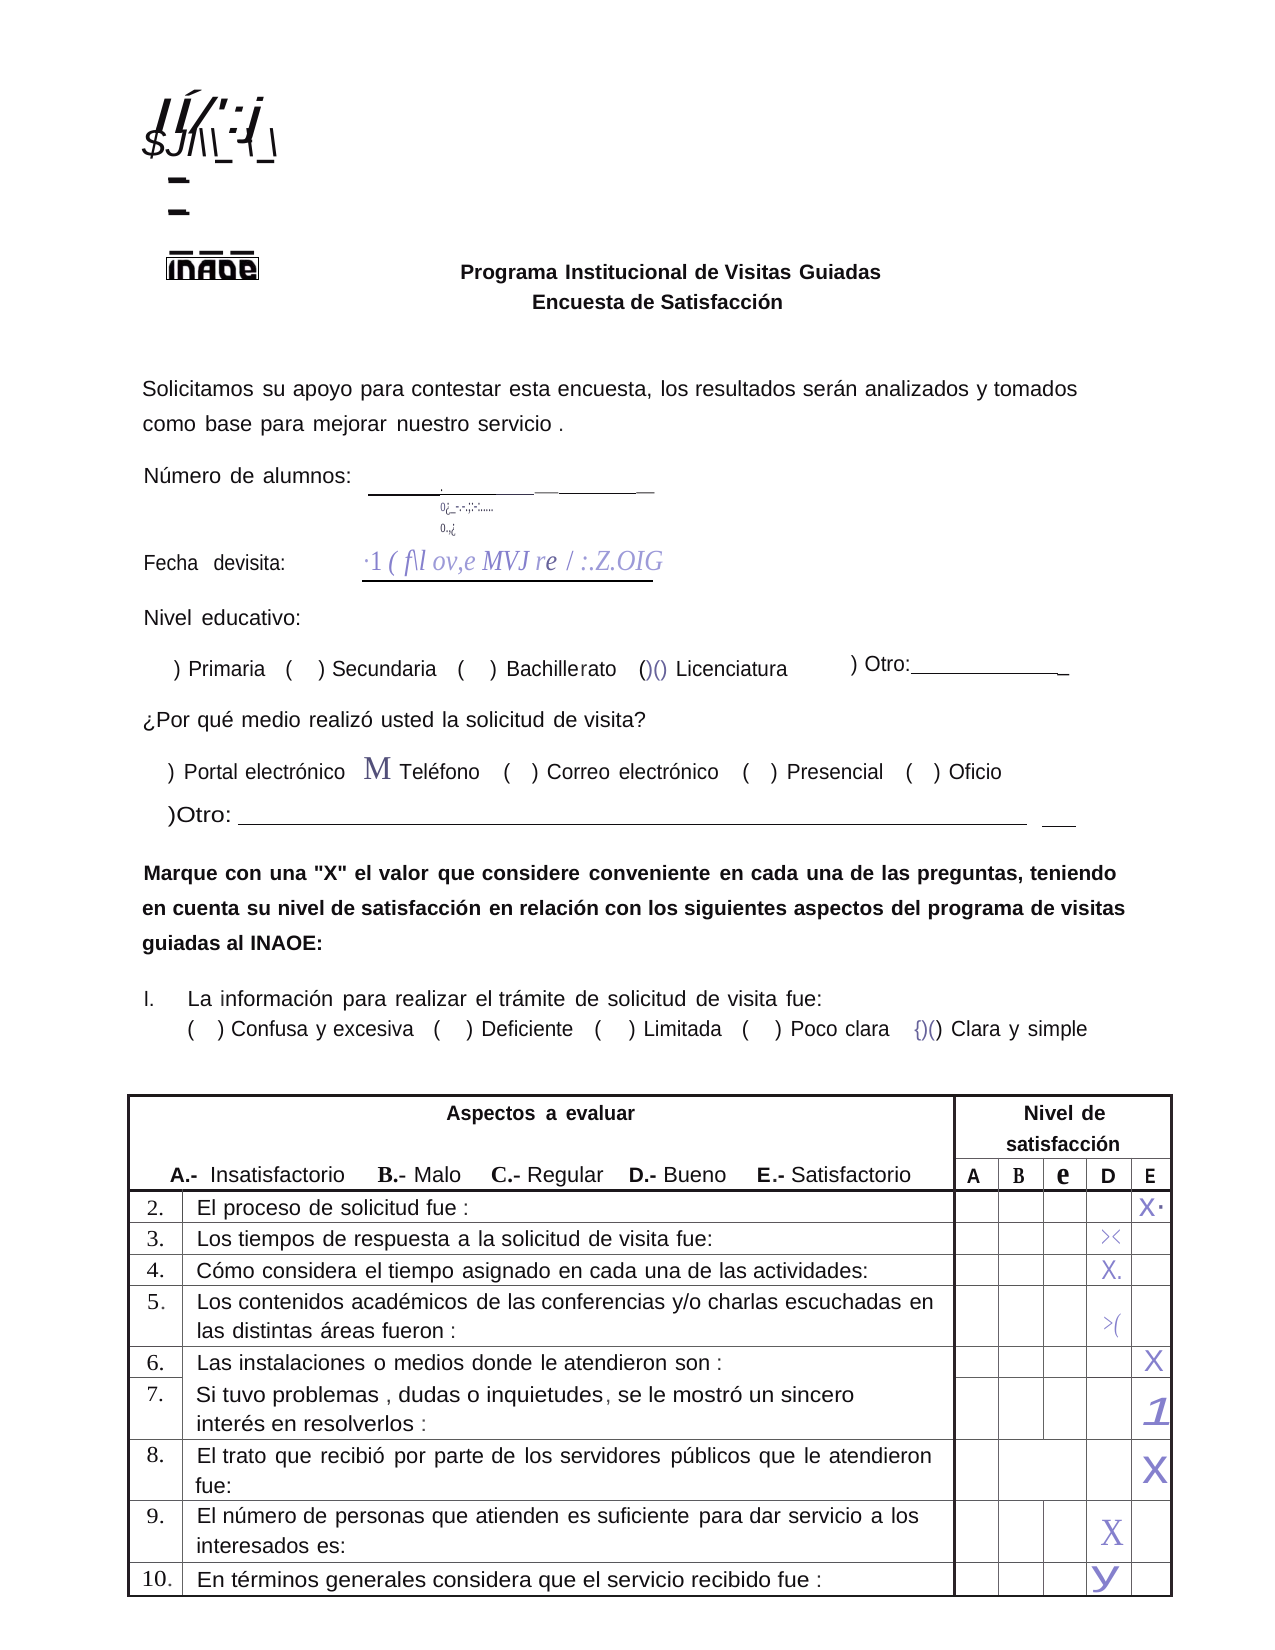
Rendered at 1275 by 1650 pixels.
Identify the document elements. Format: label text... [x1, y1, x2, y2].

text ) Portal electrónico M Teléfono ( ) Correo electrónico ( ) Presencial ( ) Oficio [168, 748, 1196, 786]
text ---- [165, 159, 200, 223]
text --- [212, 159, 1196, 176]
text IÍ/':j [152, 95, 1196, 143]
text ) Primaria ( ) Secundaria ( ) Bachillerato ()() Licenciatura ) Otro: _ [174, 651, 1196, 681]
text Programa Institucional de Visitas Guiadas Encuesta de Satisfacción [460, 259, 884, 314]
list La información para realizar el trámite de solicitud de visita fue: [144, 985, 1196, 1011]
text Número de alumnos: [143, 463, 353, 488]
text )Otro: [168, 802, 1196, 828]
text 1 [119, 1388, 1174, 1434]
text Marque con una "X" el valor que considere conveniente en cada una de las preguntas, teniendo en cuenta su nivel de satisfacción en relación con los siguientes aspectos del programa de visitas guiadas al INAOE: [142, 861, 1131, 954]
text _ _ [535, 475, 1196, 495]
text Solicitamos su apoyo para contestar esta encuesta, los resultados serán analizados y tomados como base para mejorar nuestro servicio . [142, 376, 1083, 436]
text $Jl\\ \ \ [153, 143, 1196, 159]
text Nivel educativo: [143, 604, 1196, 630]
text .o¿_-.-.;:-:.....o.,¿ [440, 475, 496, 536]
text Fecha devisita: ·1 ( f\l ov,e MVJ re / :.Z.OIG [143, 543, 1196, 577]
subtitle --- [167, 223, 260, 276]
text ¿Por qué medio realizó usted la solicitud de visita? [142, 707, 1196, 732]
text ( ) Confusa y excesiva ( ) Deficiente ( ) Limitada ( ) Poco clara {)() Clara y simple [187, 1016, 1196, 1041]
